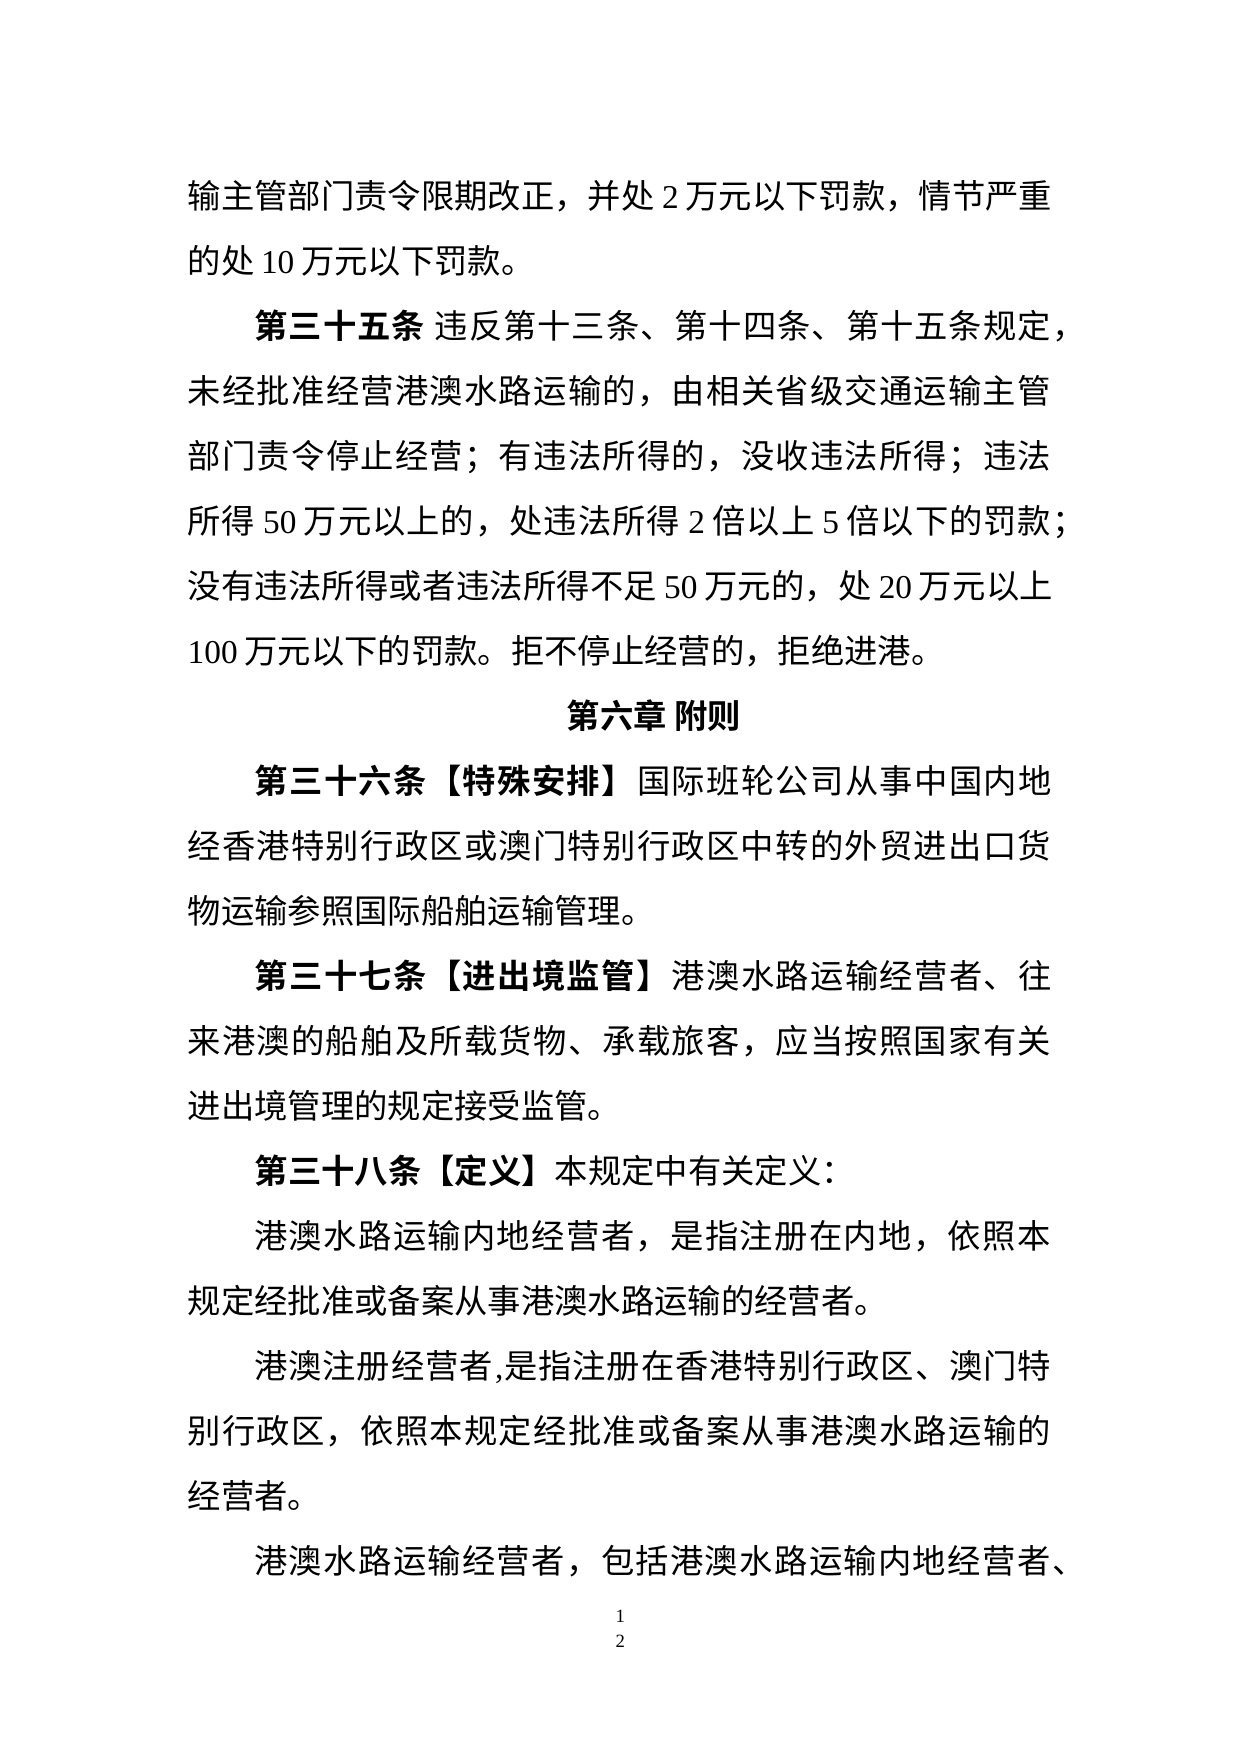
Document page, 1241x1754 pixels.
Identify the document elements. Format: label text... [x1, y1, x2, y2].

text 第三十五条 违反第十三条、第十四条、第十五条规定，未经批准经营港澳水路运输的，由相关省级交通运输主管部门责令停止经营；有违法所得的，没收违法所得；违法所得50万元以上的，处违法所得2倍以上5倍以下的罚款；没有违法所得或者违法所得不足50万元的，处20万元以上100万元以下的罚款。拒不停止经营的，拒绝进港。 [187, 292, 1053, 682]
text 第三十八条【定义】本规定中有关定义： [187, 1137, 1053, 1202]
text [187, 162, 1053, 292]
text 第三十六条【特殊安排】国际班轮公司从事中国内地经香港特别行政区或澳门特别行政区中转的外贸进出口货物运输参照国际船舶运输管理。 [187, 747, 1053, 942]
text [187, 1527, 1053, 1592]
text 第三十七条【进出境监管】港澳水路运输经营者、往来港澳的船舶及所载货物、承载旅客，应当按照国家有关进出境管理的规定接受监管。 [187, 942, 1053, 1137]
text 第六章 附则 [187, 682, 1053, 747]
text 港澳水路运输内地经营者，是指注册在内地，依照本规定经批准或备案从事港澳水路运输的经营者。 [187, 1202, 1053, 1332]
text 港澳注册经营者,是指注册在香港特别行政区、澳门特别行政区，依照本规定经批准或备案从事港澳水路运输的经营者。 [187, 1332, 1053, 1527]
